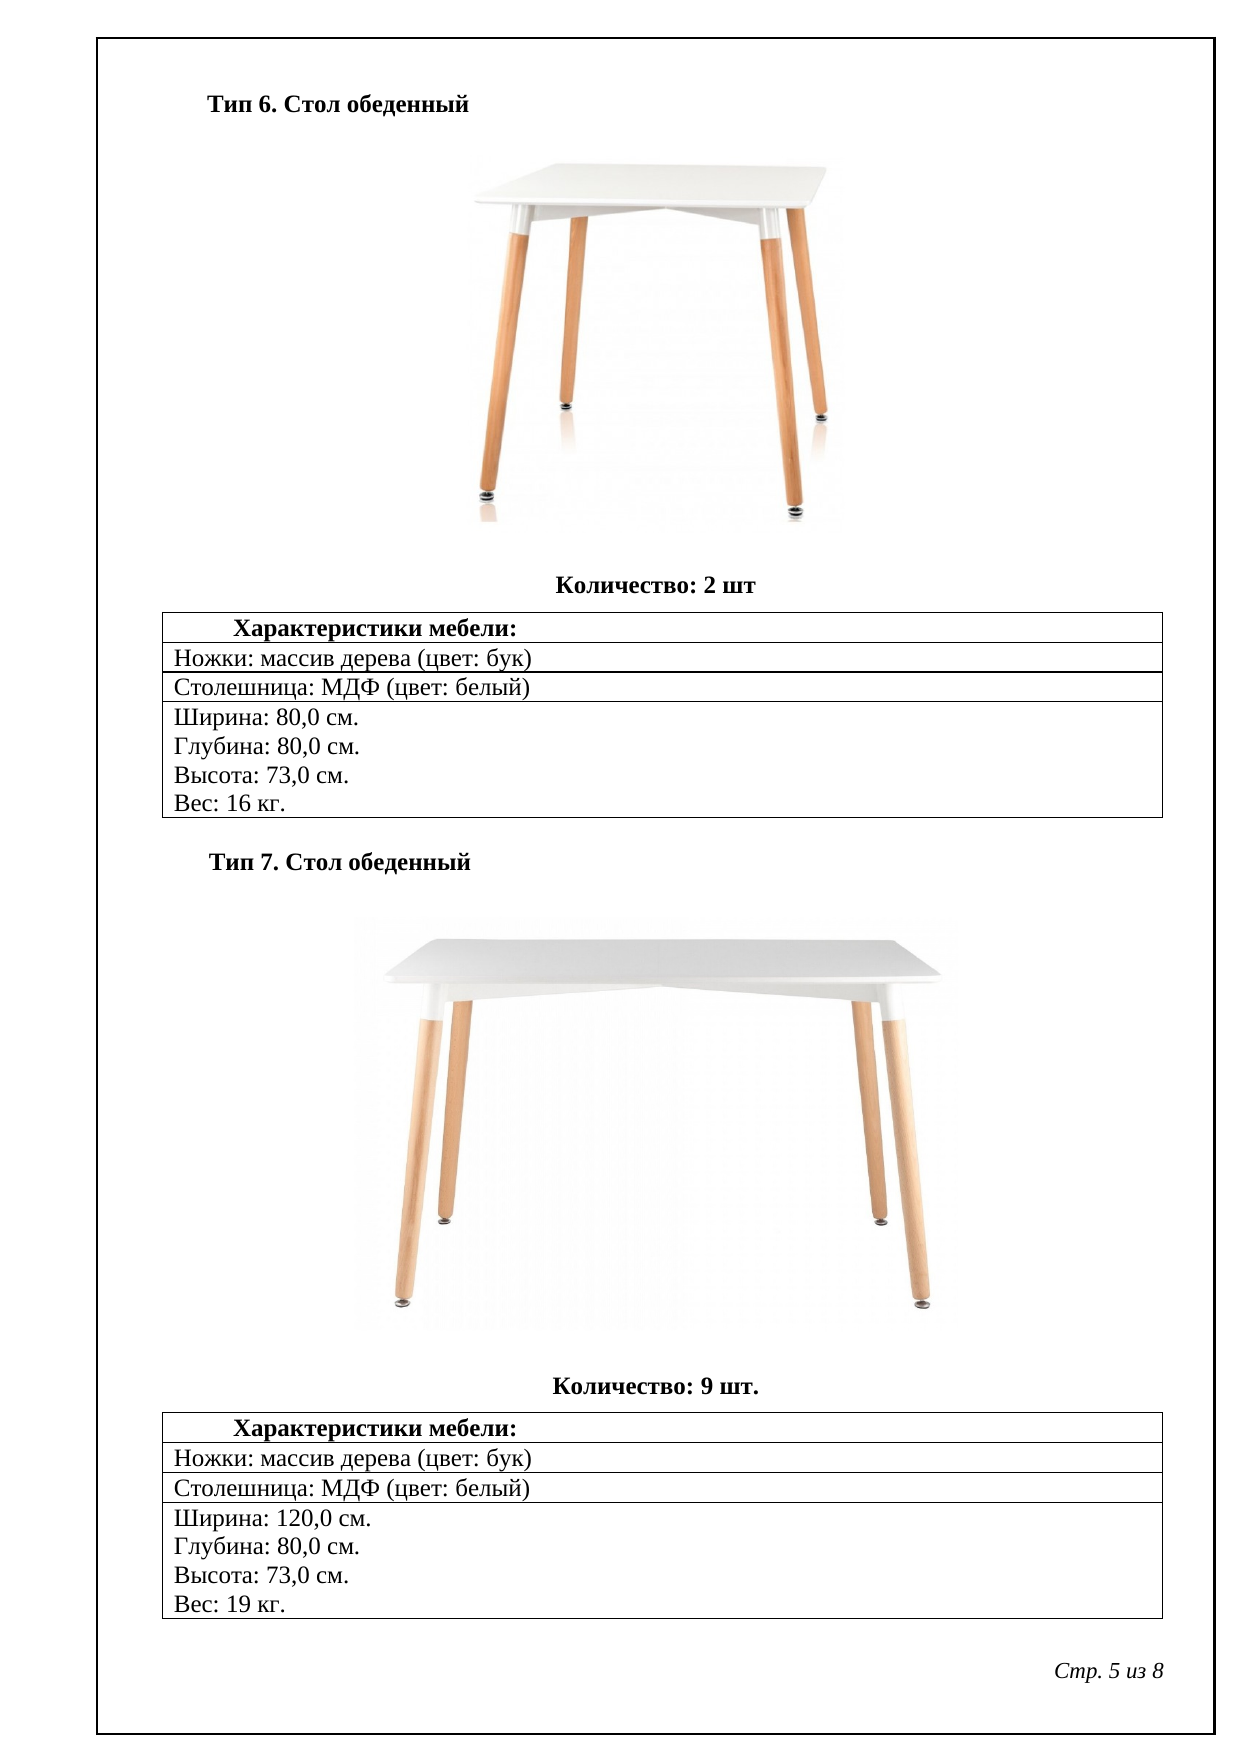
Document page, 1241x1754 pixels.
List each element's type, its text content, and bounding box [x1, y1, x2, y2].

subtitle Количество: 9 шт. [148, 1371, 1163, 1400]
subtitle Количество: 2 шт [148, 571, 1163, 599]
picture [436, 155, 875, 533]
table_cell Ножки: массив дерева (цвет: бук) [163, 1443, 1162, 1472]
table_cell Ширина: 80,0 см. Глубина: 80,0 см. Высота: 73,0 см. Вес: 16 кг. [163, 702, 1162, 817]
table_cell Ширина: 120,0 см. Глубина: 80,0 см. Высота: 73,0 см. Вес: 19 кг. [163, 1503, 1162, 1618]
picture [350, 913, 962, 1334]
table_header Характеристики мебели: [163, 1413, 1162, 1442]
text Тип 7. Стол обеденный [148, 847, 1140, 876]
table_header Характеристики мебели: [163, 613, 1162, 642]
table_cell Ножки: массив дерева (цвет: бук) [163, 643, 1162, 671]
table_cell Столешница: МДФ (цвет: белый) [163, 1473, 1162, 1502]
table_cell Столешница: МДФ (цвет: белый) [163, 673, 1162, 701]
text Тип 6. Стол обеденный [148, 89, 1140, 117]
